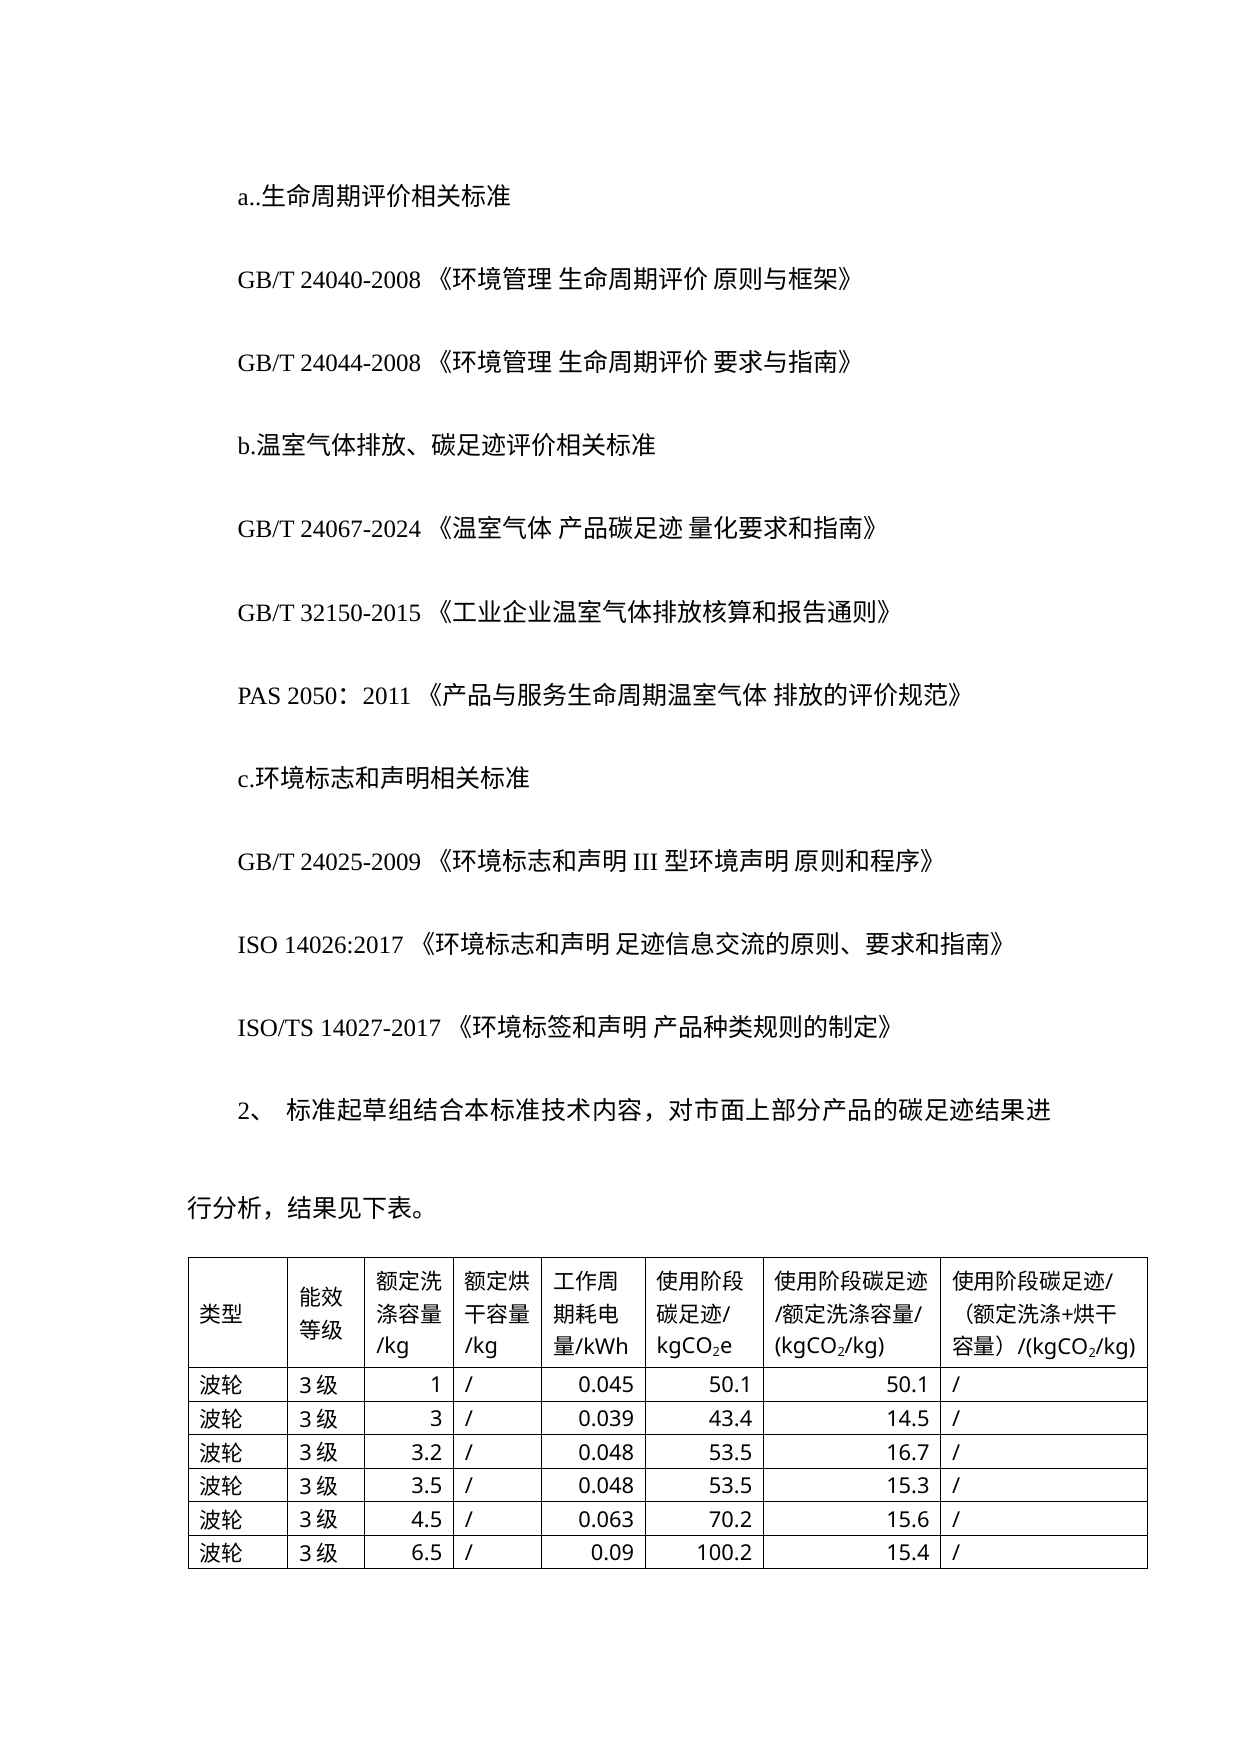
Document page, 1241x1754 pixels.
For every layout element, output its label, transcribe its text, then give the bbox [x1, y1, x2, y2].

table_cell 15.4 [764, 1536, 940, 1568]
table_cell 6.5 [365, 1536, 453, 1568]
table_header 额定洗涤容量/kg [365, 1258, 453, 1367]
table_cell 波轮 [189, 1368, 287, 1401]
text ISO 14026:2017 《环境标志和声明 足迹信息交流的原则、要求和指南》 [187, 910, 1053, 975]
text ISO/TS 14027-2017 《环境标签和声明 产品种类规则的制定》 [187, 993, 1053, 1058]
text b.温室气体排放、碳足迹评价相关标准 [187, 411, 1053, 476]
table_cell / [941, 1402, 1147, 1434]
table_cell 50.1 [646, 1368, 763, 1401]
table_cell / [941, 1469, 1147, 1501]
table_cell / [454, 1402, 541, 1434]
table_cell 15.6 [764, 1502, 940, 1535]
text PAS 2050：2011 《产品与服务生命周期温室气体 排放的评价规范》 [187, 661, 1053, 726]
table_cell 15.3 [764, 1469, 940, 1501]
table_cell 3级 [288, 1469, 364, 1501]
text GB/T 24040-2008 《环境管理 生命周期评价 原则与框架》 [187, 245, 1053, 310]
table_header 能效等级 [288, 1258, 364, 1367]
table_cell 0.048 [542, 1469, 645, 1501]
table_cell 53.5 [646, 1469, 763, 1501]
table_cell 0.063 [542, 1502, 645, 1535]
table_cell 3级 [288, 1402, 364, 1434]
table_cell 70.2 [646, 1502, 763, 1535]
text GB/T 32150-2015 《工业企业温室气体排放核算和报告通则》 [187, 578, 1053, 643]
table_cell 3.2 [365, 1435, 453, 1468]
table_header 工作周期耗电量/kWh [542, 1258, 645, 1367]
table_cell 14.5 [764, 1402, 940, 1434]
table_cell 3级 [288, 1536, 364, 1568]
table_cell / [941, 1536, 1147, 1568]
table_cell 波轮 [189, 1469, 287, 1501]
table_cell 3 [365, 1402, 453, 1434]
table_header 额定烘干容量/kg [454, 1258, 541, 1367]
table_cell 波轮 [189, 1536, 287, 1568]
table_cell 波轮 [189, 1435, 287, 1468]
table_cell 3.5 [365, 1469, 453, 1501]
table_cell 0.045 [542, 1368, 645, 1401]
table_cell / [941, 1502, 1147, 1535]
table_cell / [454, 1502, 541, 1535]
table_cell 波轮 [189, 1502, 287, 1535]
table_cell 0.039 [542, 1402, 645, 1434]
table_cell 16.7 [764, 1435, 940, 1468]
table_cell 4.5 [365, 1502, 453, 1535]
table_cell / [941, 1435, 1147, 1468]
table_cell 50.1 [764, 1368, 940, 1401]
text a..生命周期评价相关标准 [187, 162, 1053, 227]
table_header 使用阶段碳足迹/额定洗涤容量/(kgCO2/kg) [764, 1258, 940, 1367]
table_cell 3级 [288, 1368, 364, 1401]
table_cell 100.2 [646, 1536, 763, 1568]
table_cell 53.5 [646, 1435, 763, 1468]
table_cell / [454, 1469, 541, 1501]
list 标准起草组结合本标准技术内容，对市面上部分产品的碳足迹结果进行分析，结果见下表。 [187, 1076, 1053, 1239]
table_cell 3级 [288, 1502, 364, 1535]
table_header 使用阶段碳足迹/（额定洗涤+烘干容量）/(kgCO2/kg) [941, 1258, 1147, 1367]
table_cell / [454, 1435, 541, 1468]
table_cell / [454, 1368, 541, 1401]
text GB/T 24067-2024 《温室气体 产品碳足迹 量化要求和指南》 [187, 494, 1053, 559]
table_cell 波轮 [189, 1402, 287, 1434]
table_header 类型 [189, 1258, 287, 1367]
table_cell 0.048 [542, 1435, 645, 1468]
text GB/T 24044-2008 《环境管理 生命周期评价 要求与指南》 [187, 328, 1053, 393]
table_cell 1 [365, 1368, 453, 1401]
table_header 使用阶段碳足迹/kgCO2e [646, 1258, 763, 1367]
table_cell 0.09 [542, 1536, 645, 1568]
text c.环境标志和声明相关标准 [187, 744, 1053, 809]
table_cell / [454, 1536, 541, 1568]
table_cell 3级 [288, 1435, 364, 1468]
table_cell / [941, 1368, 1147, 1401]
table_cell 43.4 [646, 1402, 763, 1434]
text GB/T 24025-2009 《环境标志和声明 III 型环境声明 原则和程序》 [187, 827, 1053, 892]
